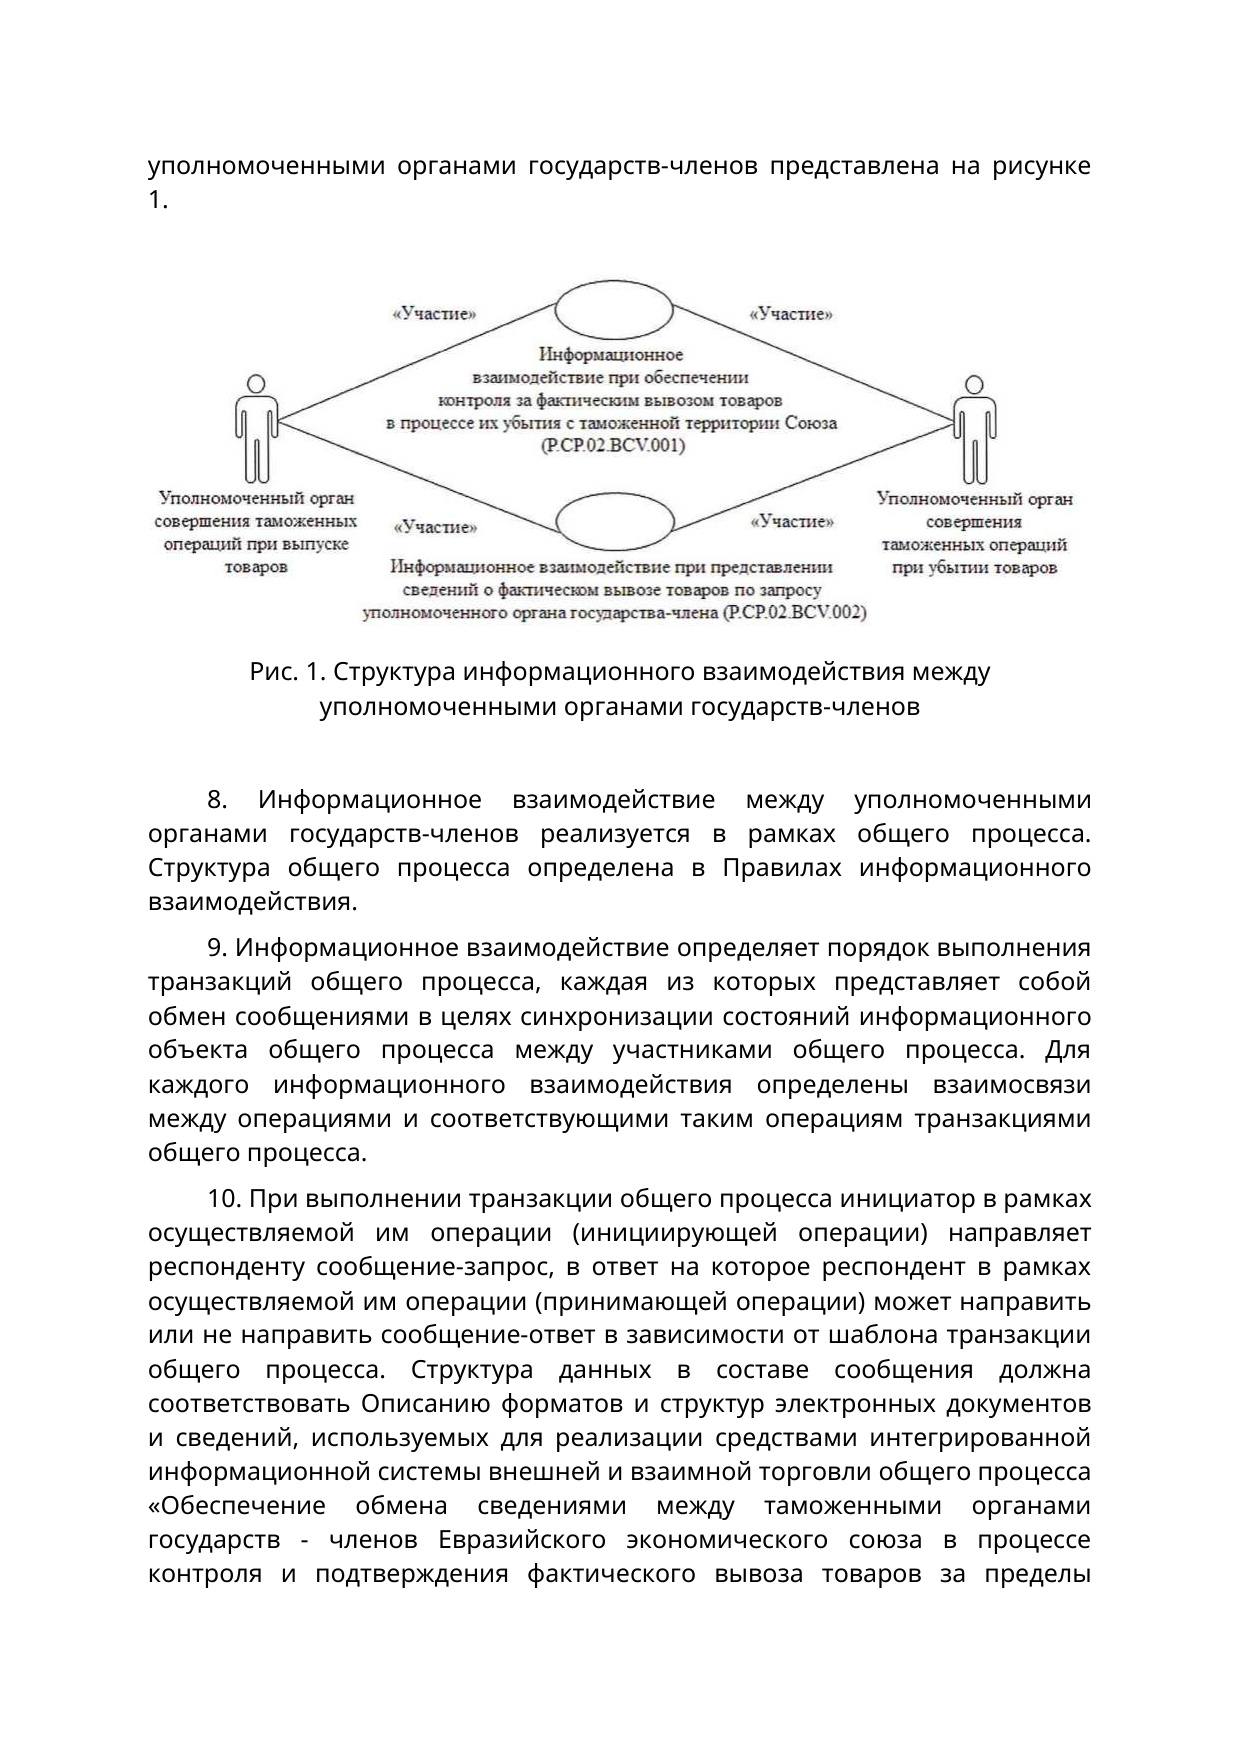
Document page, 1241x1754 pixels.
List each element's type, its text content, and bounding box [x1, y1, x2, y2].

text 9. Информационное взаимодействие определяет порядок выполнения транзакций общего процесса, каждая из которых представляет собой обмен сообщениями в целях синхронизации состояний информационного объекта общего процесса между участниками общего процесса. Для каждого информационного взаимодействия определены взаимосвязи между операциями и соответствующими таким операциям транзакциями общего процесса. [148, 930, 1092, 1168]
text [148, 148, 1092, 216]
picture [149, 274, 1092, 629]
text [148, 1181, 1092, 1590]
text Рис. 1. Структура информационного взаимодействия между уполномоченными органами государств-членов [148, 654, 1092, 722]
text 8. Информационное взаимодействие между уполномоченными органами государств-членов реализуется в рамках общего процесса. Структура общего процесса определена в Правилах информационного взаимодействия. [148, 781, 1092, 917]
